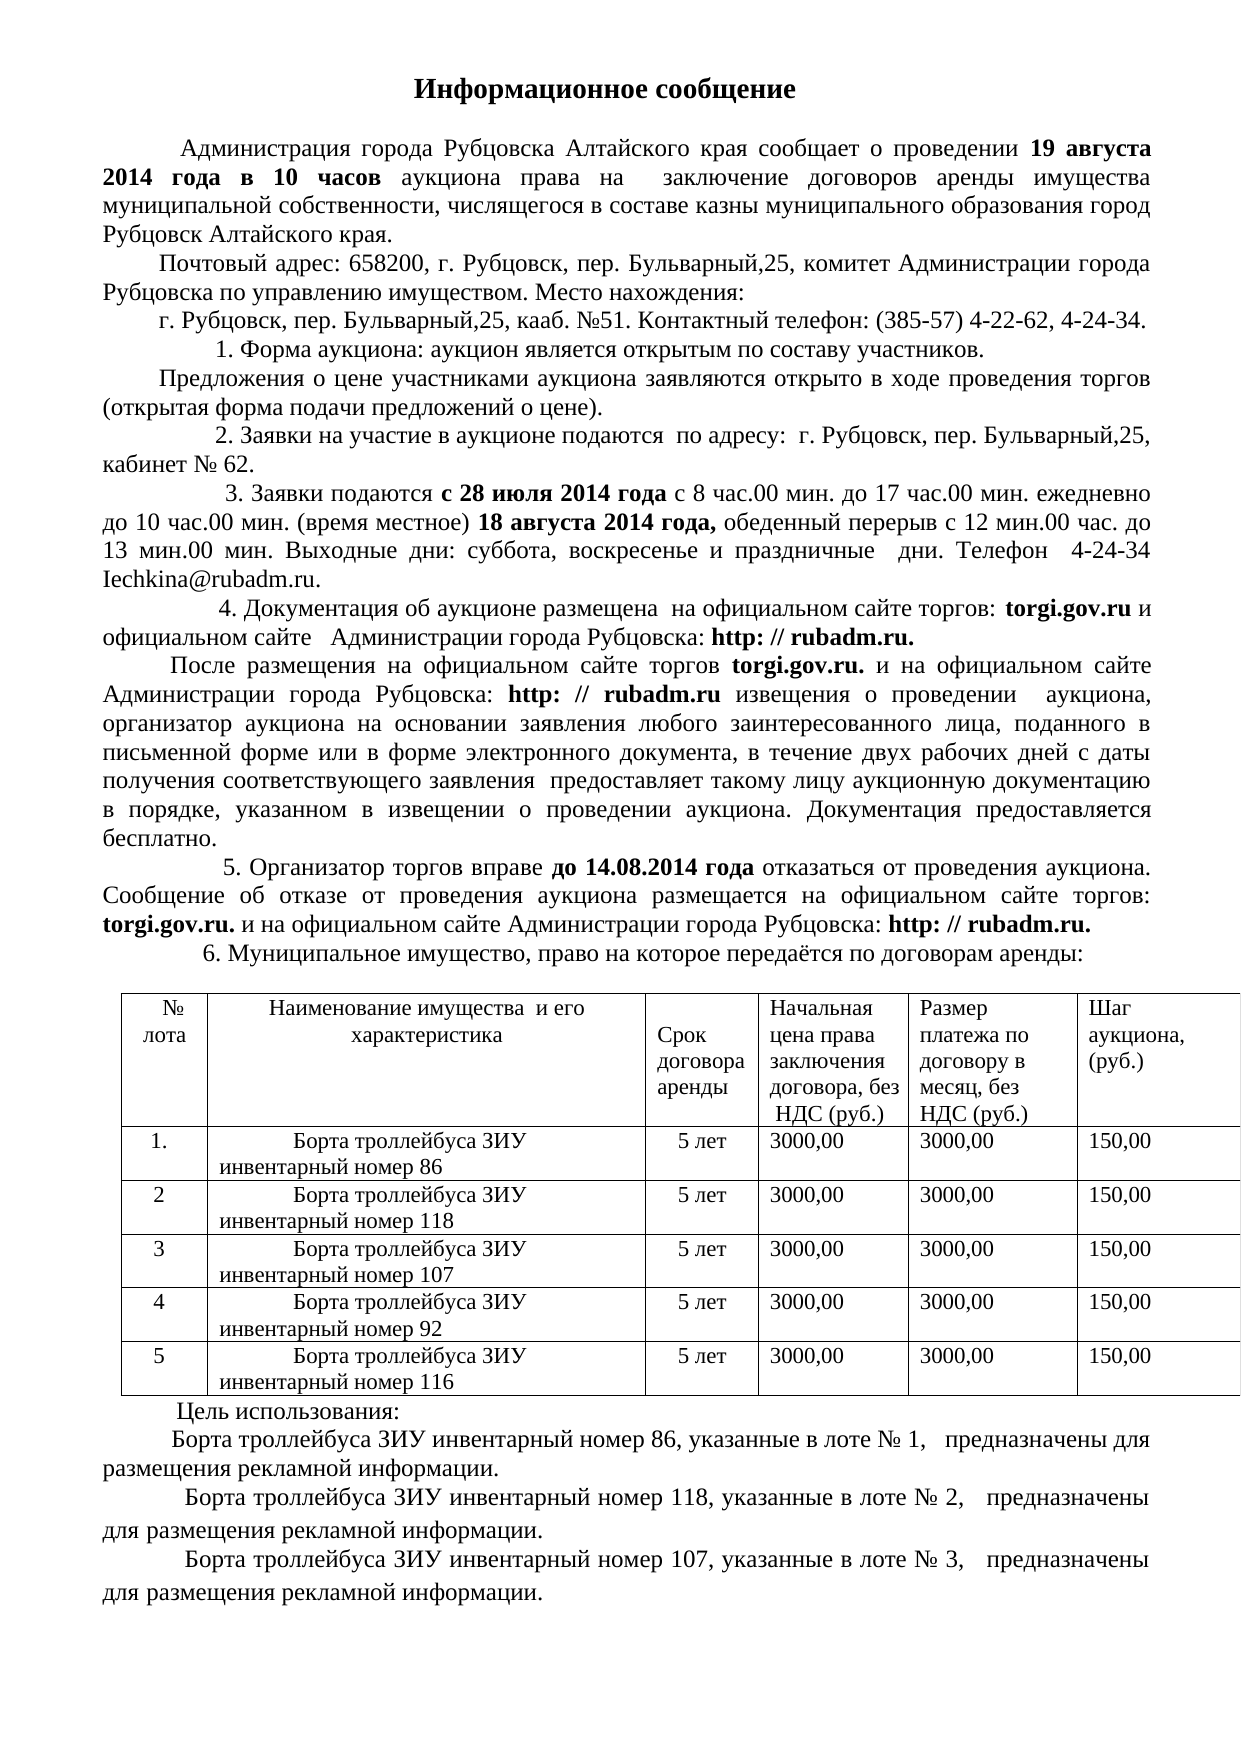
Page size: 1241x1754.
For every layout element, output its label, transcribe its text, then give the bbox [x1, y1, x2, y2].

text 6. Муниципальное имущество, право на которое передаётся по договорам аренды: [102, 938, 1152, 967]
text Информационное сообщение [158, 71, 1152, 104]
text После размещения на официальном сайте торгов torgi.gov.ru. и на официальном сайте Администрации города Рубцовска: http: // rubadm.ru извещения о проведении аукциона, организатор аукциона на основании заявления любого заинтересованного лица, поданного в письменной форме или в форме электронного документа, в течение двух рабочих дней с даты получения соответствующего заявления предоставляет такому лицу аукционную документацию в порядке, указанном в извещении о проведении аукциона. Документация предоставляется бесплатно. [102, 651, 1152, 852]
table_header Шаг аукциона, (руб.) [1078, 994, 1240, 1126]
table_cell 3000,00 [909, 1127, 1077, 1180]
table_cell Борта троллейбуса ЗИУ инвентарный номер 86 [208, 1127, 645, 1180]
table_cell 5 лет [646, 1342, 758, 1395]
text 5. Организатор торгов вправе до 14.08.2014 года отказаться от проведения аукциона. Сообщение об отказе от проведения аукциона размещается на официальном сайте торгов: torgi.gov.ru. и на официальном сайте Администрации города Рубцовска: http: // rubadm.ru. [102, 852, 1152, 938]
table_header № лота [122, 994, 207, 1126]
table_header Срок договора аренды [646, 994, 758, 1126]
table_cell Борта троллейбуса ЗИУ инвентарный номер 92 [208, 1288, 645, 1341]
table_cell 3000,00 [909, 1235, 1077, 1287]
table_cell Борта троллейбуса ЗИУ инвентарный номер 116 [208, 1342, 645, 1395]
table_cell 3000,00 [909, 1288, 1077, 1341]
table_cell 3000,00 [759, 1288, 908, 1341]
table_cell 3 [122, 1235, 207, 1287]
table_cell 150,00 [1078, 1235, 1240, 1287]
table_cell 4 [122, 1288, 207, 1341]
text Борта троллейбуса ЗИУ инвентарный номер 118, указанные в лоте № 2, предназначены для размещения рекламной информации. [102, 1482, 1152, 1544]
table_cell 5 [122, 1342, 207, 1395]
text Предложения о цене участниками аукциона заявляются открыто в ходе проведения торгов (открытая форма подачи предложений о цене). [102, 363, 1152, 421]
table_cell 3000,00 [909, 1181, 1077, 1233]
table_cell 5 лет [646, 1288, 758, 1341]
text Администрация города Рубцовска Алтайского края сообщает о проведении 19 августа 2014 года в 10 часов аукциона права на заключение договоров аренды имущества муниципальной собственности, числящегося в составе казны муниципального образования город Рубцовск Алтайского края. [102, 133, 1152, 248]
text г. Рубцовск, пер. Бульварный,25, кааб. №51. Контактный телефон: (385-57) 4-22-62, 4-24-34. [102, 306, 1152, 334]
text Почтовый адрес: . Рубцовск, пер. Бульварный,25, комитет Администрации города Рубцовска по управлению имуществом. Место нахождения: [102, 248, 1152, 306]
table_cell 2 [122, 1181, 207, 1233]
table_cell 150,00 [1078, 1342, 1240, 1395]
table_cell 3000,00 [759, 1181, 908, 1233]
text 4. Документация об аукционе размещена на официальном сайте торгов: torgi.gov.ru и официальном сайте Администрации города Рубцовска: http: // rubadm.ru. [102, 593, 1152, 651]
table_cell 3000,00 [759, 1235, 908, 1287]
table_cell 150,00 [1078, 1127, 1240, 1180]
table_cell 1. [122, 1127, 207, 1180]
table_cell 3000,00 [759, 1342, 908, 1395]
table_cell 150,00 [1078, 1288, 1240, 1341]
table_cell Борта троллейбуса ЗИУ инвентарный номер 107 [208, 1235, 645, 1287]
table_header Наименование имущества и его характеристика [208, 994, 645, 1126]
table_cell 5 лет [646, 1235, 758, 1287]
text 2. Заявки на участие в аукционе подаются по адресу: г. Рубцовск, пер. Бульварный,25, кабинет № 62. [102, 421, 1152, 478]
table_header Размер платежа по договору в месяц, без НДС (руб.) [909, 994, 1077, 1126]
table_cell 3000,00 [909, 1342, 1077, 1395]
text Борта троллейбуса ЗИУ инвентарный номер 86, указанные в лоте № 1, предназначены для размещения рекламной информации. [102, 1424, 1152, 1482]
text Цель использования: [102, 1396, 1152, 1424]
text Борта троллейбуса ЗИУ инвентарный номер 107, указанные в лоте № 3, предназначены для размещения рекламной информации. [102, 1544, 1152, 1607]
text 3. Заявки подаются с 28 июля 2014 года с 8 час.00 мин. до 17 час.00 мин. ежедневно до 10 час.00 мин. (время местное) 18 августа 2014 года, обеденный перерыв с 12 мин.00 час. до 13 мин.00 мин. Выходные дни: суббота, воскресенье и праздничные дни. Телефон 4-24-34 Iechkina@rubadm.ru. [102, 478, 1152, 593]
table_cell 5 лет [646, 1181, 758, 1233]
text 1. Форма аукциона: аукцион является открытым по составу участников. [102, 334, 1152, 363]
table_header Начальная цена права заключения договора, без НДС (руб.) [759, 994, 908, 1126]
table_cell 3000,00 [759, 1127, 908, 1180]
table_cell 5 лет [646, 1127, 758, 1180]
table_cell 150,00 [1078, 1181, 1240, 1233]
table_cell Борта троллейбуса ЗИУ инвентарный номер 118 [208, 1181, 645, 1233]
